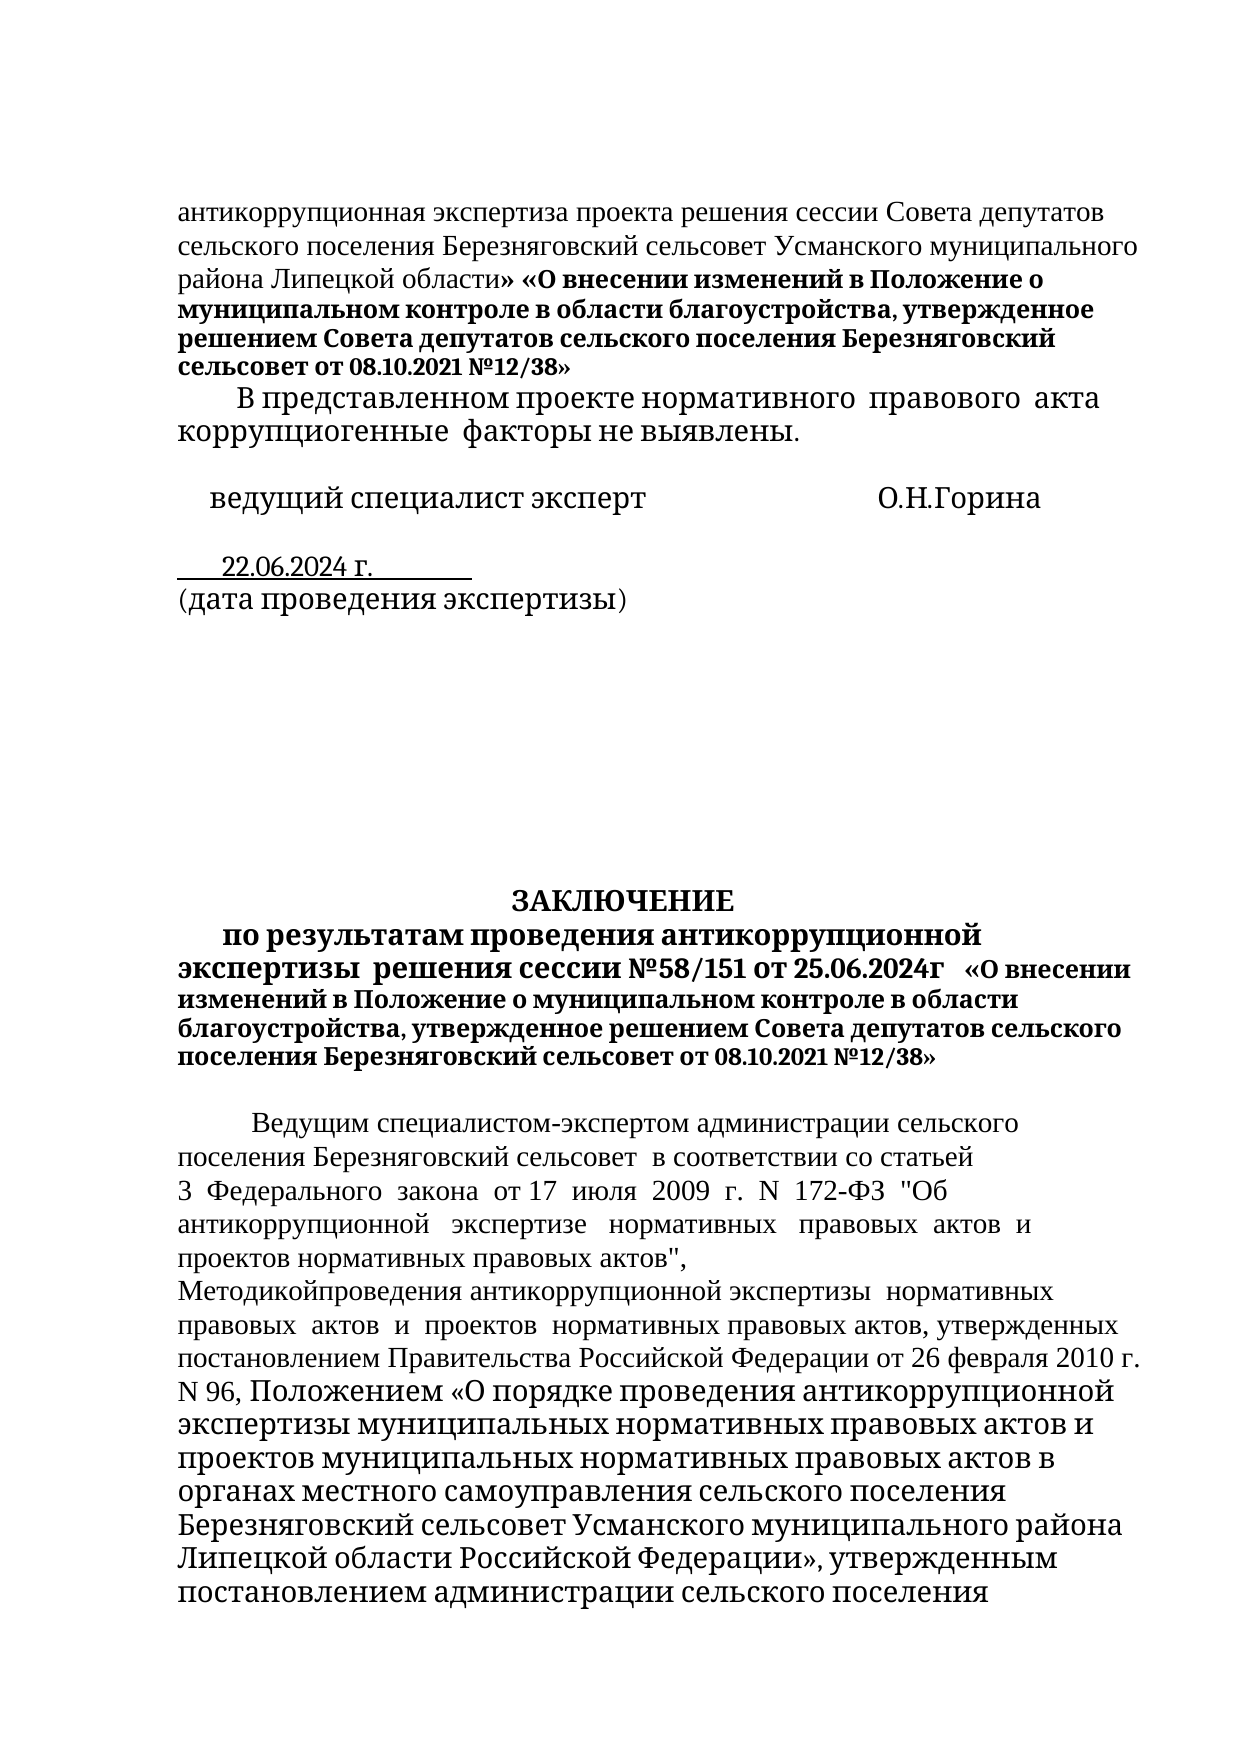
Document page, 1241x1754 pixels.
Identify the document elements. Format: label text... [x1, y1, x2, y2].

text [177, 1106, 1152, 1610]
text ЗАКЛЮЧЕНИЕ [177, 885, 1152, 919]
text (дата проведения экспертизы) [177, 583, 1152, 617]
text В представленном проекте нормативного правового акта коррупциогенные факторы не выявлены. [177, 382, 1152, 449]
text по результатам проведения антикоррупционной экспертизы решения сессии №58/151 от 25.06.2024г «О внесении изменений в Положение о муниципальном контроле в области благоустройства, утвержденное решением Совета депутатов сельского поселения Березняговский сельсовет от 08.10.2021 №12/38» [177, 919, 1152, 1072]
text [177, 194, 1152, 382]
text 22.06.2024 г. [177, 550, 1152, 583]
text ведущий специалист эксперт О.Н.Горина [177, 483, 1152, 516]
